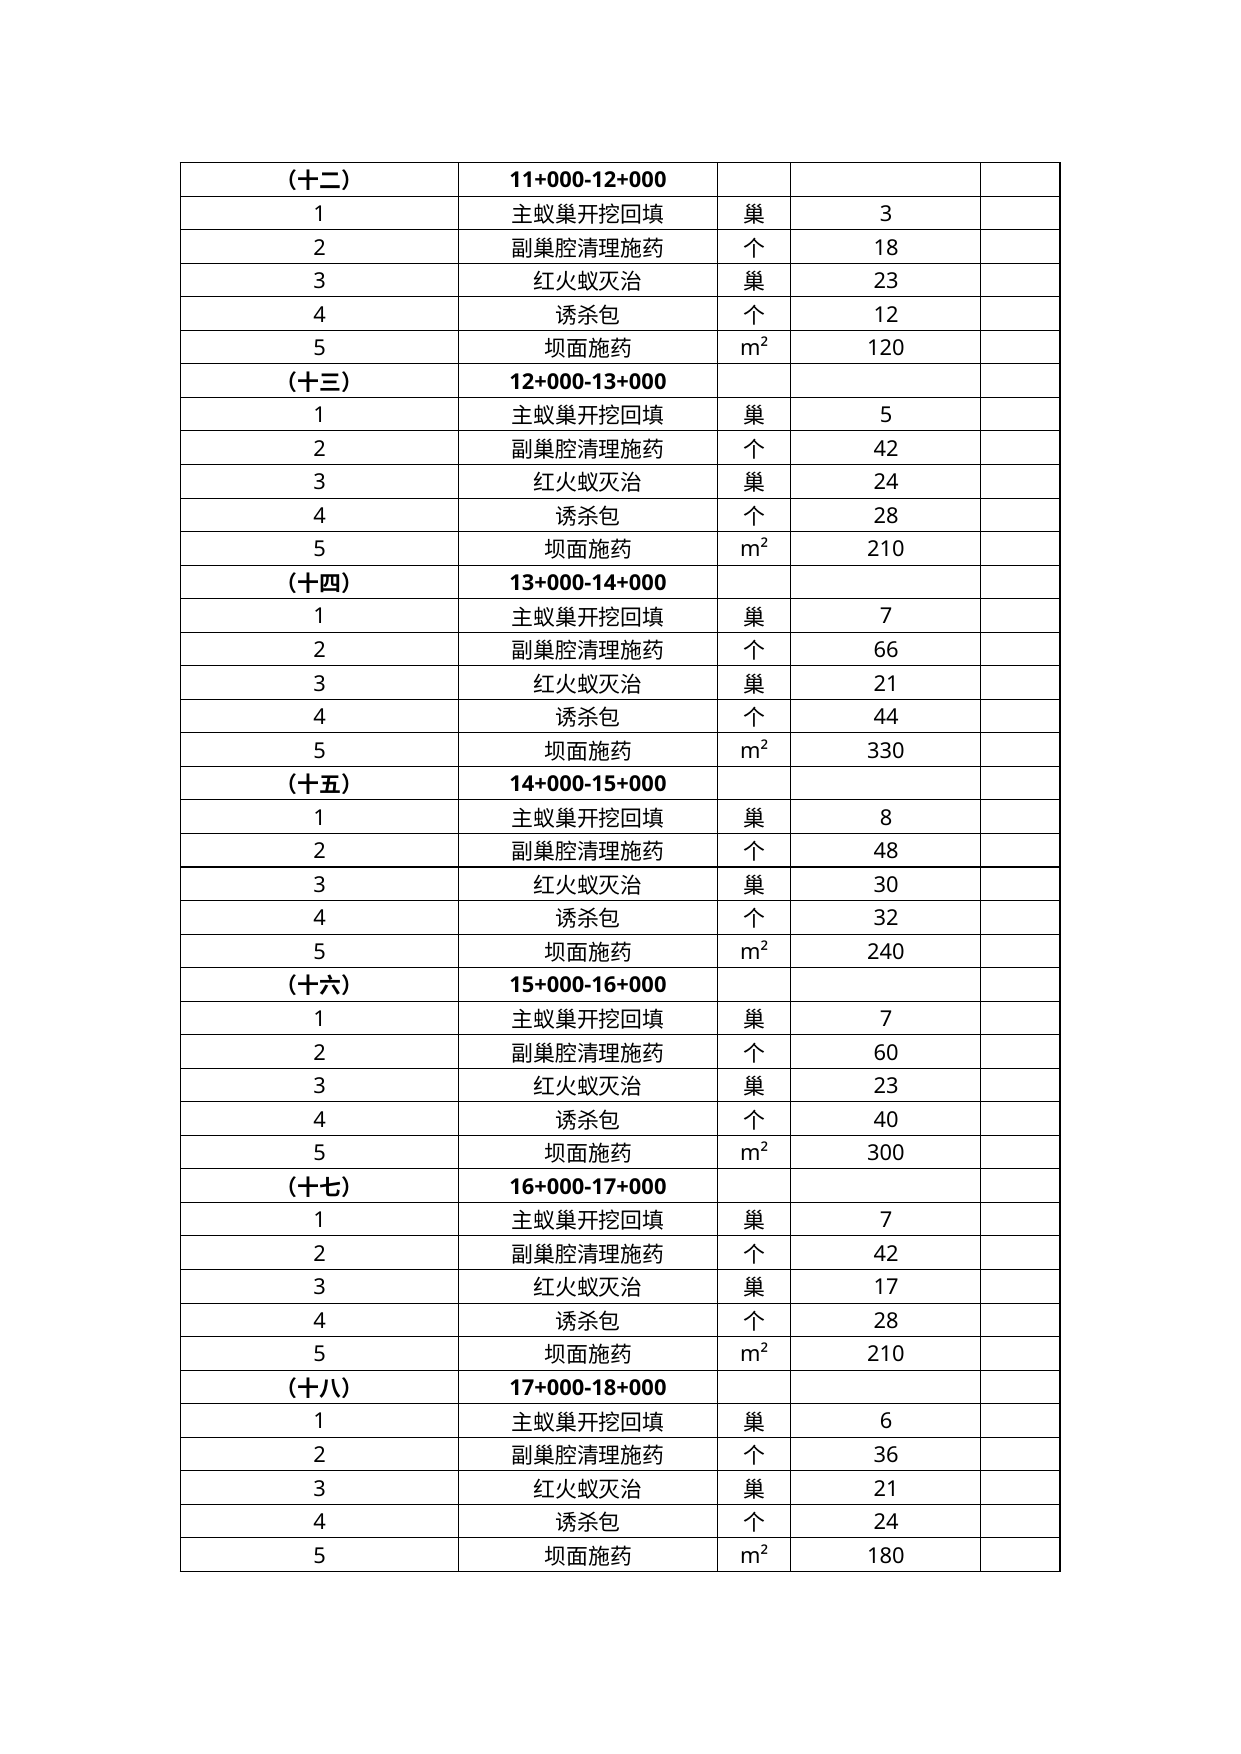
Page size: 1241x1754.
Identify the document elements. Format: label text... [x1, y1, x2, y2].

table_cell [981, 1505, 1059, 1537]
table_cell 3 [791, 197, 980, 229]
table_cell 23 [791, 1069, 980, 1101]
table_cell 17 [791, 1270, 980, 1302]
table_cell [718, 1371, 790, 1403]
table_cell [791, 767, 980, 799]
table_cell 副巢腔清理施药 [459, 230, 717, 263]
table_cell [981, 800, 1059, 833]
table_cell 3 [181, 1471, 458, 1504]
table_cell （十七） [181, 1169, 458, 1202]
table_cell [981, 264, 1059, 296]
table_cell [981, 1236, 1059, 1269]
table_cell [981, 230, 1059, 263]
table_cell 坝面施药 [459, 532, 717, 564]
table_cell 巢 [718, 666, 790, 699]
table_cell 5 [181, 1538, 458, 1571]
table_cell 4 [181, 901, 458, 933]
table_cell 5 [181, 532, 458, 564]
table_cell 24 [791, 1505, 980, 1537]
table_cell 个 [718, 499, 790, 531]
table_cell 28 [791, 499, 980, 531]
table_cell [981, 1203, 1059, 1235]
table_cell 6 [791, 1404, 980, 1437]
table_cell 巢 [718, 1002, 790, 1034]
table_cell 14+000-15+000 [459, 767, 717, 799]
table_cell 13+000-14+000 [459, 566, 717, 598]
table_cell 60 [791, 1035, 980, 1068]
table_cell （十四） [181, 566, 458, 598]
table_cell [718, 767, 790, 799]
table_cell 18 [791, 230, 980, 263]
table_cell 66 [791, 633, 980, 665]
table_cell 3 [181, 465, 458, 497]
table_cell 1 [181, 1203, 458, 1235]
table_cell [718, 1169, 790, 1202]
table_cell 红火蚁灭治 [459, 465, 717, 497]
table_cell 5 [181, 331, 458, 363]
table_cell 巢 [718, 1069, 790, 1101]
table_cell 12 [791, 297, 980, 330]
table_cell 诱杀包 [459, 297, 717, 330]
table_cell 红火蚁灭治 [459, 666, 717, 699]
table_cell 诱杀包 [459, 700, 717, 732]
table_cell 21 [791, 666, 980, 699]
table_cell 3 [181, 868, 458, 900]
table_cell 4 [181, 1102, 458, 1135]
table_cell 180 [791, 1538, 980, 1571]
table_cell [981, 935, 1059, 967]
table_cell 32 [791, 901, 980, 933]
table_cell [981, 499, 1059, 531]
table_cell 主蚁巢开挖回填 [459, 800, 717, 833]
table_cell 3 [181, 1270, 458, 1302]
table_cell 48 [791, 834, 980, 866]
table_cell 红火蚁灭治 [459, 868, 717, 900]
table_cell [981, 666, 1059, 699]
table_cell 巢 [718, 1404, 790, 1437]
table_cell 个 [718, 1304, 790, 1336]
table_cell 15+000-16+000 [459, 968, 717, 1001]
table_cell （十五） [181, 767, 458, 799]
table_cell 个 [718, 834, 790, 866]
table_cell 个 [718, 700, 790, 732]
table_cell 2 [181, 431, 458, 464]
table_cell m² [718, 331, 790, 363]
table_cell m² [718, 1136, 790, 1168]
table_cell 8 [791, 800, 980, 833]
table_cell [981, 1002, 1059, 1034]
table_cell 2 [181, 633, 458, 665]
table_cell [981, 700, 1059, 732]
table_cell 巢 [718, 465, 790, 497]
table_cell 330 [791, 733, 980, 766]
table_cell （十三） [181, 364, 458, 397]
table_cell [981, 834, 1059, 866]
table_cell [718, 364, 790, 397]
table_cell 主蚁巢开挖回填 [459, 599, 717, 632]
table_cell 诱杀包 [459, 1304, 717, 1336]
table_cell 2 [181, 834, 458, 866]
table_cell [981, 1270, 1059, 1302]
table_cell [981, 1069, 1059, 1101]
table_cell 210 [791, 532, 980, 564]
table_cell 120 [791, 331, 980, 363]
table_cell m² [718, 1538, 790, 1571]
table_cell 7 [791, 599, 980, 632]
table_cell [981, 767, 1059, 799]
table_cell 巢 [718, 868, 790, 900]
table_cell 17+000-18+000 [459, 1371, 717, 1403]
table_cell 巢 [718, 599, 790, 632]
table_cell 个 [718, 1236, 790, 1269]
table_cell 坝面施药 [459, 1136, 717, 1168]
table_cell 7 [791, 1203, 980, 1235]
table_cell 诱杀包 [459, 901, 717, 933]
table_cell 5 [791, 398, 980, 430]
table_cell [791, 968, 980, 1001]
table_cell [981, 398, 1059, 430]
table_cell 300 [791, 1136, 980, 1168]
table_cell 7 [791, 1002, 980, 1034]
table_cell 坝面施药 [459, 733, 717, 766]
table_cell 主蚁巢开挖回填 [459, 398, 717, 430]
table_cell [981, 868, 1059, 900]
table_cell [791, 364, 980, 397]
table_cell 副巢腔清理施药 [459, 1438, 717, 1470]
table_cell 主蚁巢开挖回填 [459, 1002, 717, 1034]
table_cell [981, 633, 1059, 665]
table_cell 坝面施药 [459, 1337, 717, 1369]
table_cell m² [718, 935, 790, 967]
table_cell 42 [791, 1236, 980, 1269]
table_cell 诱杀包 [459, 1505, 717, 1537]
table_cell 坝面施药 [459, 1538, 717, 1571]
table_cell [981, 1337, 1059, 1369]
table_cell 个 [718, 901, 790, 933]
table_cell 红火蚁灭治 [459, 1270, 717, 1302]
table_cell 42 [791, 431, 980, 464]
table_cell 红火蚁灭治 [459, 1471, 717, 1504]
table_cell 红火蚁灭治 [459, 1069, 717, 1101]
table_cell 5 [181, 935, 458, 967]
table_cell 主蚁巢开挖回填 [459, 1203, 717, 1235]
table_cell 21 [791, 1471, 980, 1504]
table_cell [981, 331, 1059, 363]
table_cell 1 [181, 197, 458, 229]
table_cell [981, 1169, 1059, 1202]
table_cell 主蚁巢开挖回填 [459, 1404, 717, 1437]
table_cell [791, 163, 980, 196]
table_cell [981, 297, 1059, 330]
table_cell 11+000-12+000 [459, 163, 717, 196]
table_cell 3 [181, 1069, 458, 1101]
table_cell 5 [181, 1337, 458, 1369]
table_cell 1 [181, 800, 458, 833]
table_cell 5 [181, 1136, 458, 1168]
table_cell 坝面施药 [459, 331, 717, 363]
table_cell [981, 1538, 1059, 1571]
table_cell 巢 [718, 800, 790, 833]
table_cell 4 [181, 700, 458, 732]
table_cell 12+000-13+000 [459, 364, 717, 397]
table_cell 巢 [718, 1471, 790, 1504]
table_cell 44 [791, 700, 980, 732]
table_cell [981, 1102, 1059, 1135]
table_cell （十八） [181, 1371, 458, 1403]
table_cell 3 [181, 264, 458, 296]
table_cell [981, 1035, 1059, 1068]
table_cell 副巢腔清理施药 [459, 834, 717, 866]
table_cell [981, 364, 1059, 397]
table_cell [981, 1371, 1059, 1403]
table_cell 个 [718, 1438, 790, 1470]
table_cell 2 [181, 1035, 458, 1068]
table_cell [791, 1371, 980, 1403]
table_cell 1 [181, 599, 458, 632]
table_cell [791, 566, 980, 598]
table_cell 巢 [718, 1203, 790, 1235]
table_cell 坝面施药 [459, 935, 717, 967]
table_cell 个 [718, 633, 790, 665]
table_cell [718, 968, 790, 1001]
table_cell 3 [181, 666, 458, 699]
table_cell 副巢腔清理施药 [459, 1236, 717, 1269]
table_cell [718, 566, 790, 598]
table_cell 16+000-17+000 [459, 1169, 717, 1202]
table_cell 1 [181, 398, 458, 430]
table_cell 5 [181, 733, 458, 766]
table_cell 副巢腔清理施药 [459, 633, 717, 665]
table_cell [981, 599, 1059, 632]
table_cell 210 [791, 1337, 980, 1369]
table_cell m² [718, 532, 790, 564]
table_cell m² [718, 733, 790, 766]
table_cell 30 [791, 868, 980, 900]
table_cell [981, 431, 1059, 464]
table_cell m² [718, 1337, 790, 1369]
table_cell [718, 163, 790, 196]
table_cell 个 [718, 1102, 790, 1135]
table_cell 240 [791, 935, 980, 967]
table_cell 个 [718, 230, 790, 263]
table_cell 2 [181, 1236, 458, 1269]
table_cell 个 [718, 1035, 790, 1068]
table_cell 诱杀包 [459, 1102, 717, 1135]
table_cell 40 [791, 1102, 980, 1135]
table_cell [981, 197, 1059, 229]
table_cell [981, 163, 1059, 196]
table_cell [981, 1438, 1059, 1470]
table_cell 个 [718, 297, 790, 330]
table_cell 个 [718, 1505, 790, 1537]
table_cell [981, 465, 1059, 497]
table_cell 2 [181, 230, 458, 263]
table_cell 4 [181, 499, 458, 531]
table_cell 个 [718, 431, 790, 464]
table_cell 4 [181, 1505, 458, 1537]
table_cell 红火蚁灭治 [459, 264, 717, 296]
table_cell 23 [791, 264, 980, 296]
table_cell 1 [181, 1002, 458, 1034]
table_cell （十六） [181, 968, 458, 1001]
table_cell [981, 1471, 1059, 1504]
table_cell 主蚁巢开挖回填 [459, 197, 717, 229]
table_cell [981, 968, 1059, 1001]
table_cell [981, 566, 1059, 598]
table_cell [981, 733, 1059, 766]
table_cell 24 [791, 465, 980, 497]
table_cell 28 [791, 1304, 980, 1336]
table_cell [981, 901, 1059, 933]
table_cell 巢 [718, 1270, 790, 1302]
table_cell 巢 [718, 197, 790, 229]
table_cell 巢 [718, 264, 790, 296]
table_cell 副巢腔清理施药 [459, 431, 717, 464]
table_cell 巢 [718, 398, 790, 430]
table_cell [981, 532, 1059, 564]
table_cell [981, 1404, 1059, 1437]
table_cell 4 [181, 297, 458, 330]
table_cell 1 [181, 1404, 458, 1437]
table_cell 36 [791, 1438, 980, 1470]
table_cell （十二） [181, 163, 458, 196]
table_cell 副巢腔清理施药 [459, 1035, 717, 1068]
table_cell 4 [181, 1304, 458, 1336]
table_cell [981, 1136, 1059, 1168]
table_cell [791, 1169, 980, 1202]
table_cell 诱杀包 [459, 499, 717, 531]
table_cell 2 [181, 1438, 458, 1470]
table_cell [981, 1304, 1059, 1336]
